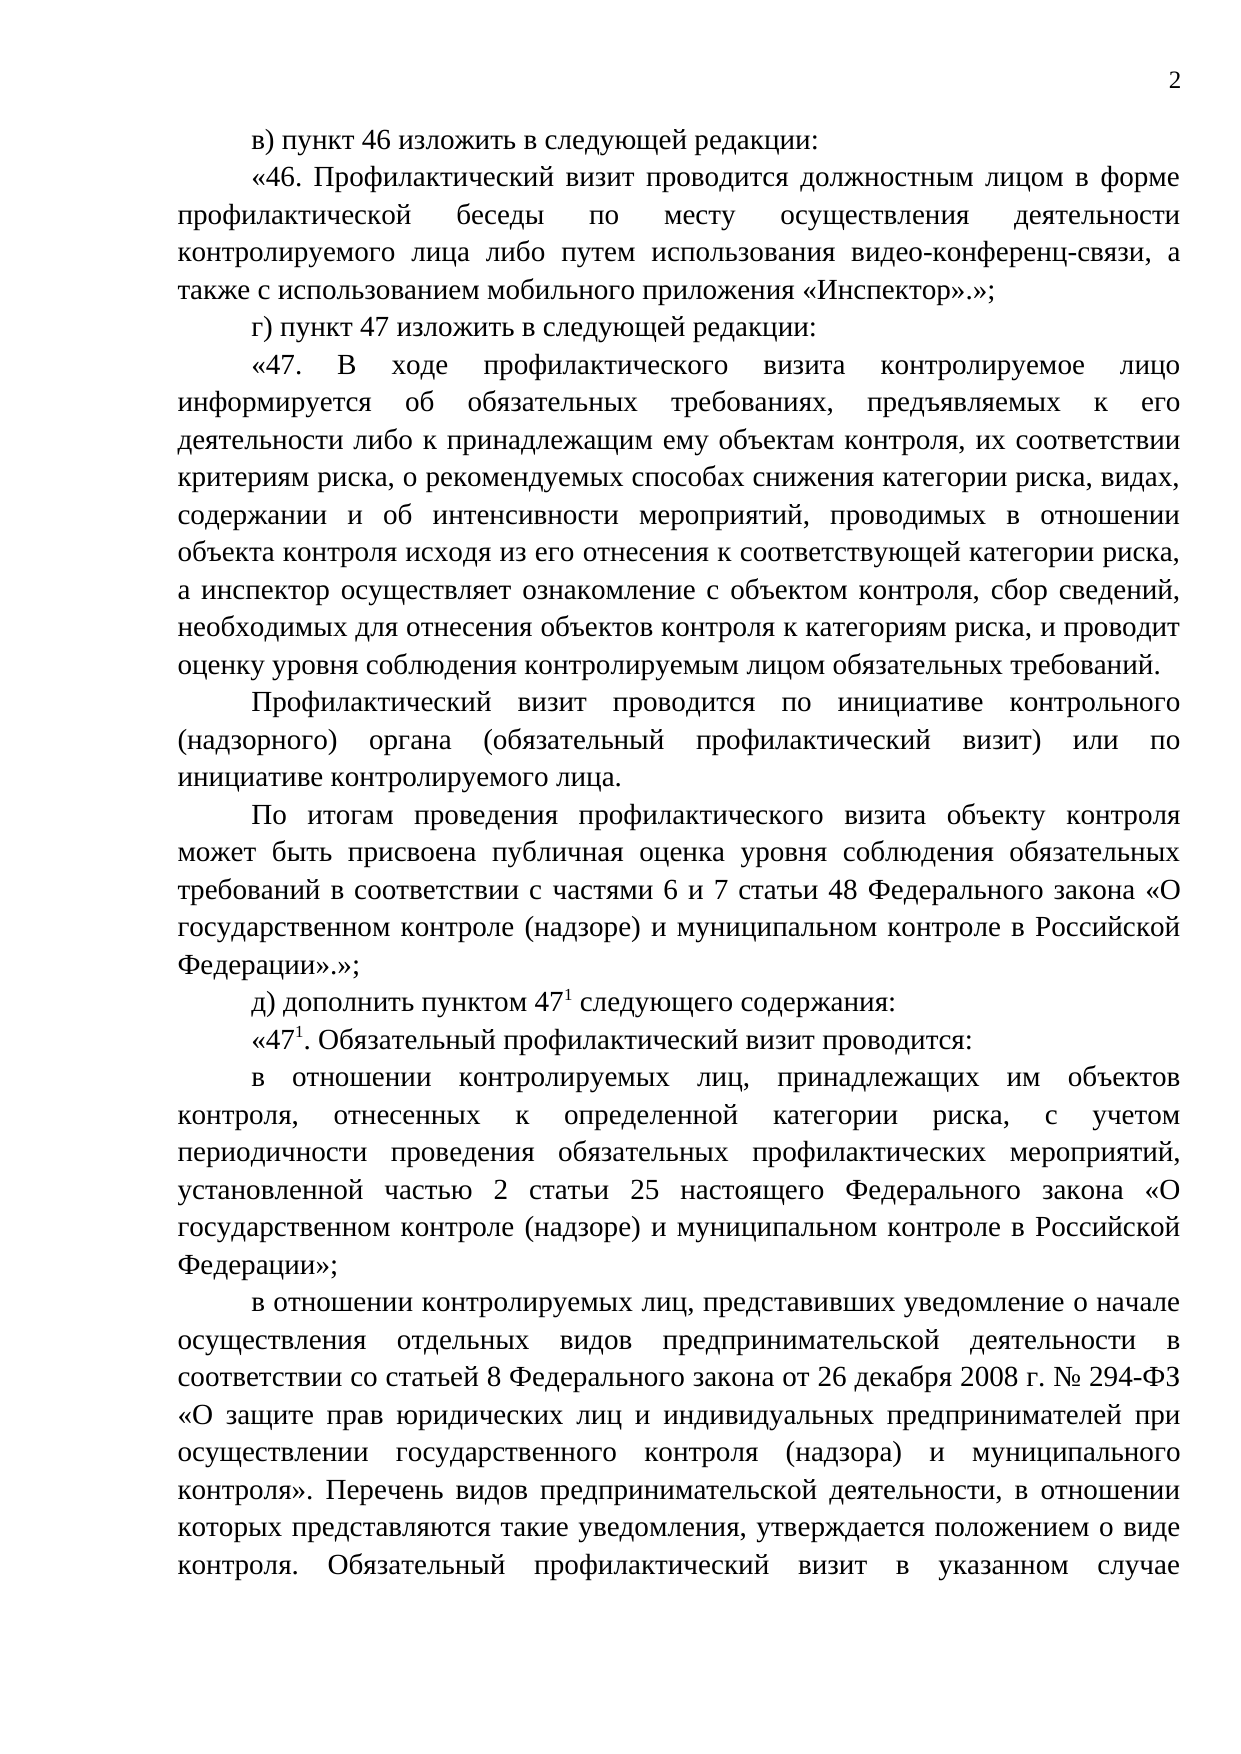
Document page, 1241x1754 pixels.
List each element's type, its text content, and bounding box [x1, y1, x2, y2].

text «471. Обязательный профилактический визит проводится: [177, 1018, 1181, 1056]
text По итогам проведения профилактического визита объекту контроля может быть присвоена публичная оценка уровня соблюдения обязательных требований в соответствии с частями 6 и 7 статьи 48 Федерального закона «О государственном контроле (надзоре) и муниципальном контроле в Российской Федерации».»; [177, 793, 1181, 981]
text в отношении контролируемых лиц, принадлежащих им объектов контроля, отнесенных к определенной категории риска, с учетом периодичности проведения обязательных профилактических мероприятий, установленной частью 2 статьи 25 настоящего Федерального закона «О государственном контроле (надзоре) и муниципальном контроле в Российской Федерации»; [177, 1056, 1181, 1281]
text «46. Профилактический визит проводится должностным лицом в форме профилактической беседы по месту осуществления деятельности контролируемого лица либо путем использования видео-конференц-связи, а также с использованием мобильного приложения «Инспектор».»; [177, 156, 1181, 306]
text «47. В ходе профилактического визита контролируемое лицо информируется об обязательных требованиях, предъявляемых к его деятельности либо к принадлежащим ему объектам контроля, их соответствии критериям риска, о рекомендуемых способах снижения категории риска, видах, содержании и об интенсивности мероприятий, проводимых в отношении объекта контроля исходя из его отнесения к соответствующей категории риска, а инспектор осуществляет ознакомление с объектом контроля, сбор сведений, необходимых для отнесения объектов контроля к категориям риска, и проводит оценку уровня соблюдения контролируемым лицом обязательных требований. [177, 343, 1181, 681]
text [177, 1281, 1181, 1581]
text д) дополнить пунктом 471 следующего содержания: [177, 981, 1181, 1018]
text г) пункт 47 изложить в следующей редакции: [177, 306, 1181, 343]
text Профилактический визит проводится по инициативе контрольного (надзорного) органа (обязательный профилактический визит) или по инициативе контролируемого лица. [177, 681, 1181, 793]
text в) пункт 46 изложить в следующей редакции: [177, 118, 1181, 156]
